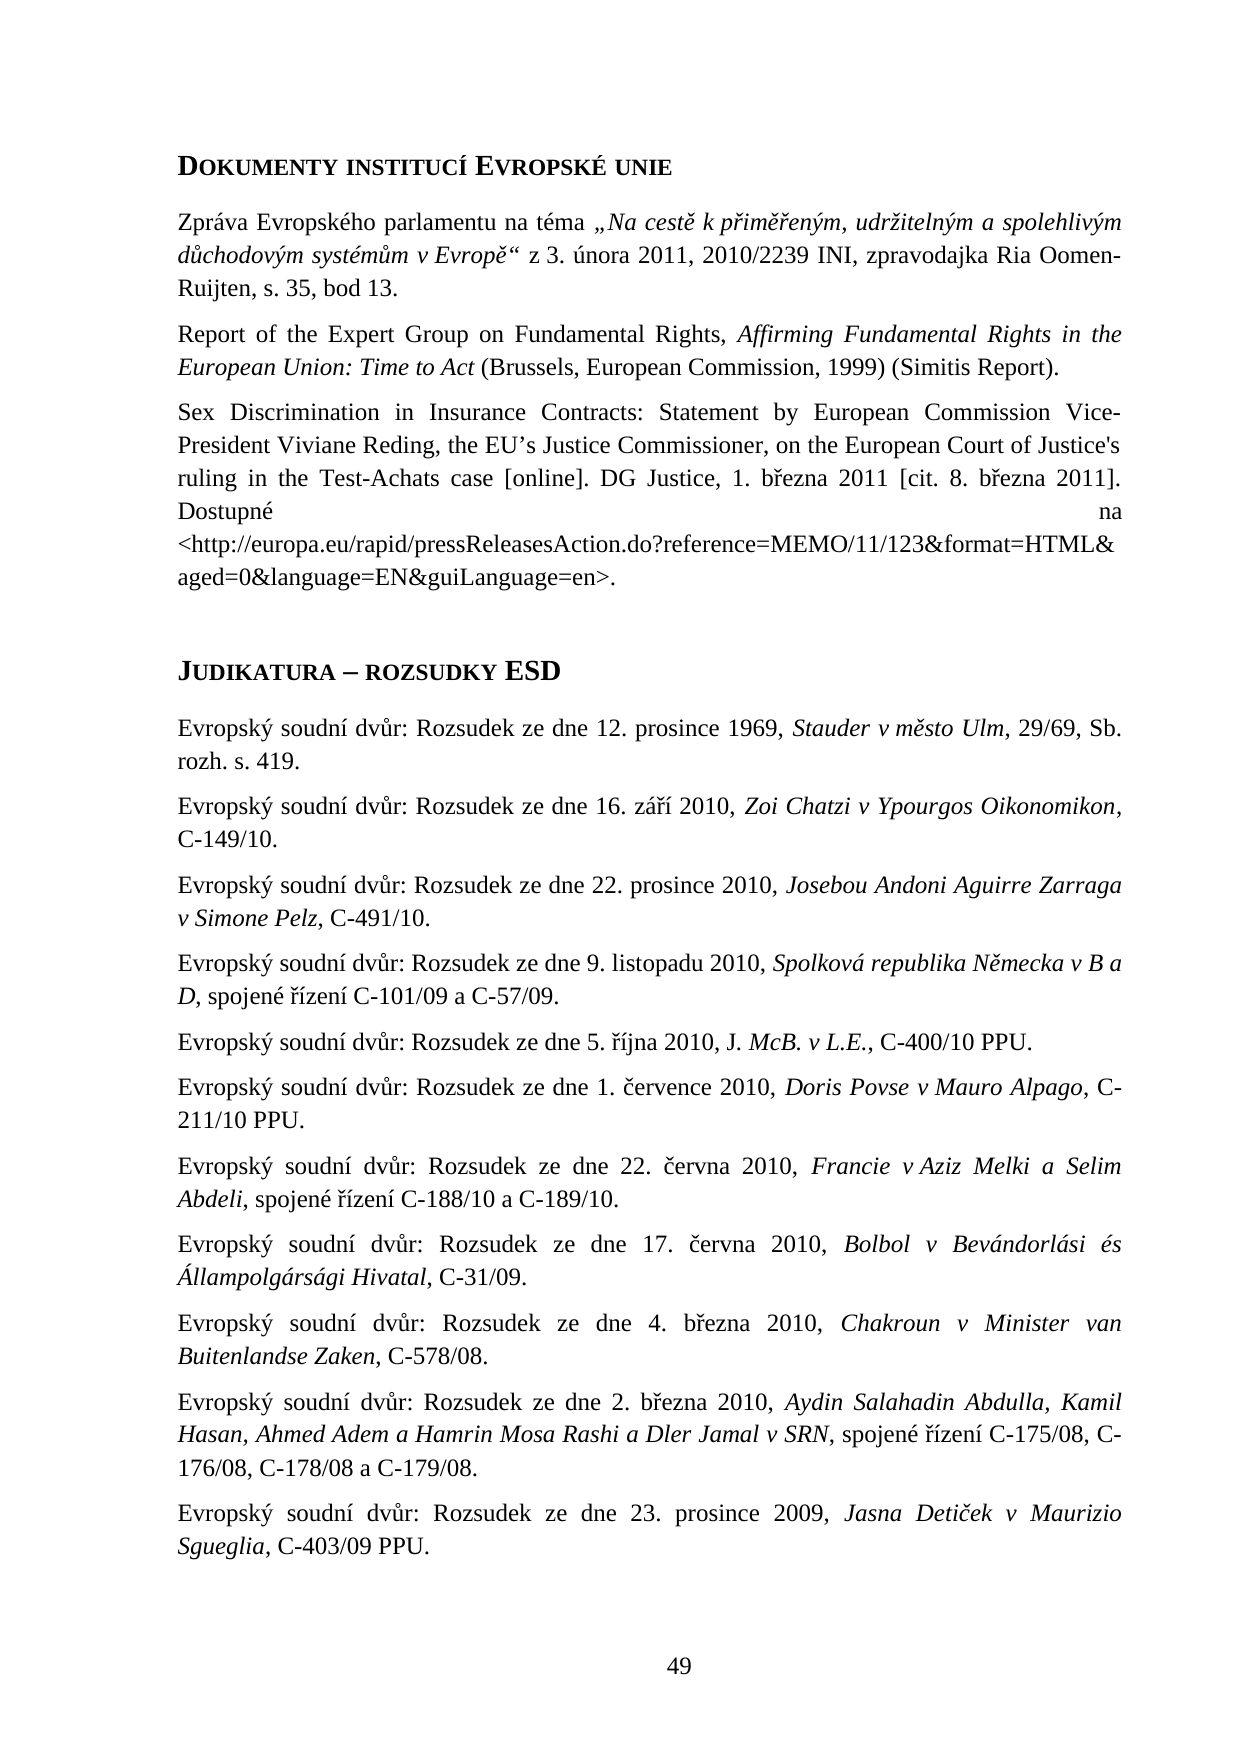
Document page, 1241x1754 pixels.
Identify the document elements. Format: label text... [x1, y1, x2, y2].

text Dokumenty institucí Evropské unie [177, 148, 1122, 181]
list Evropský soudní dvůr: Rozsudek ze dne 5. října 2010, J. McB. v L.E., C-400/10 PPU. [177, 1027, 1122, 1056]
list Evropský soudní dvůr: Rozsudek ze dne 12. prosince 1969, Stauder v město Ulm, 29/69, Sb. rozh. s. 419. [177, 713, 1122, 774]
list Zpráva Evropského parlamentu na téma „Na cestě k přiměřeným, udržitelným a spolehlivým důchodovým systémům v Evropě“ z 3. února 2011, 2010/2239 INI, zpravodajka Ria Oomen-Ruijten, s. 35, bod 13. [177, 207, 1122, 302]
list Evropský soudní dvůr: Rozsudek ze dne 22. prosince 2010, Josebou Andoni Aguirre Zarraga v Simone Pelz, C-491/10. [177, 870, 1122, 932]
list Evropský soudní dvůr: Rozsudek ze dne 2. března 2010, Aydin Salahadin Abdulla, Kamil Hasan, Ahmed Adem a Hamrin Mosa Rashi a Dler Jamal v SRN, spojené řízení C-175/08, C-176/08, C-178/08 a C-179/08. [177, 1387, 1122, 1481]
list Evropský soudní dvůr: Rozsudek ze dne 22. června 2010, Francie v Aziz Melki a Selim Abdeli, spojené řízení C-188/10 a C-189/10. [177, 1151, 1122, 1213]
list Evropský soudní dvůr: Rozsudek ze dne 17. června 2010, Bolbol v Bevándorlási és Állampolgársági Hivatal, C-31/09. [177, 1229, 1122, 1291]
list Evropský soudní dvůr: Rozsudek ze dne 1. července 2010, Doris Povse v Mauro Alpago, C-211/10 PPU. [177, 1072, 1122, 1134]
list Evropský soudní dvůr: Rozsudek ze dne 23. prosince 2009, Jasna Detiček v Maurizio Sgueglia, C-403/09 PPU. [177, 1498, 1122, 1560]
text Judikatura – rozsudky ESD [177, 653, 1122, 687]
list Evropský soudní dvůr: Rozsudek ze dne 4. března 2010, Chakroun v Minister van Buitenlandse Zaken, C-578/08. [177, 1308, 1122, 1370]
list Sex Discrimination in Insurance Contracts: Statement by European Commission Vice-President Viviane Reding, the EU’s Justice Commissioner, on the European Court of Justice's ruling in the Test-Achats case [online]. DG Justice, 1. března 2011 [cit. 8. března 2011]. Dostupné na <http://europa.eu/rapid/pressReleasesAction.do?reference=MEMO/11/123&format=HTML&aged=0&language=EN&guiLanguage=en>. [177, 397, 1122, 591]
list Report of the Expert Group on Fundamental Rights, Affirming Fundamental Rights in the European Union: Time to Act (Brussels, European Commission, 1999) (Simitis Report). [177, 319, 1122, 380]
list Evropský soudní dvůr: Rozsudek ze dne 9. listopadu 2010, Spolková republika Německa v B a D, spojené řízení C-101/09 a C-57/09. [177, 948, 1122, 1010]
list Evropský soudní dvůr: Rozsudek ze dne 16. září 2010, Zoi Chatzi v Ypourgos Oikonomikon, C-149/10. [177, 791, 1122, 853]
